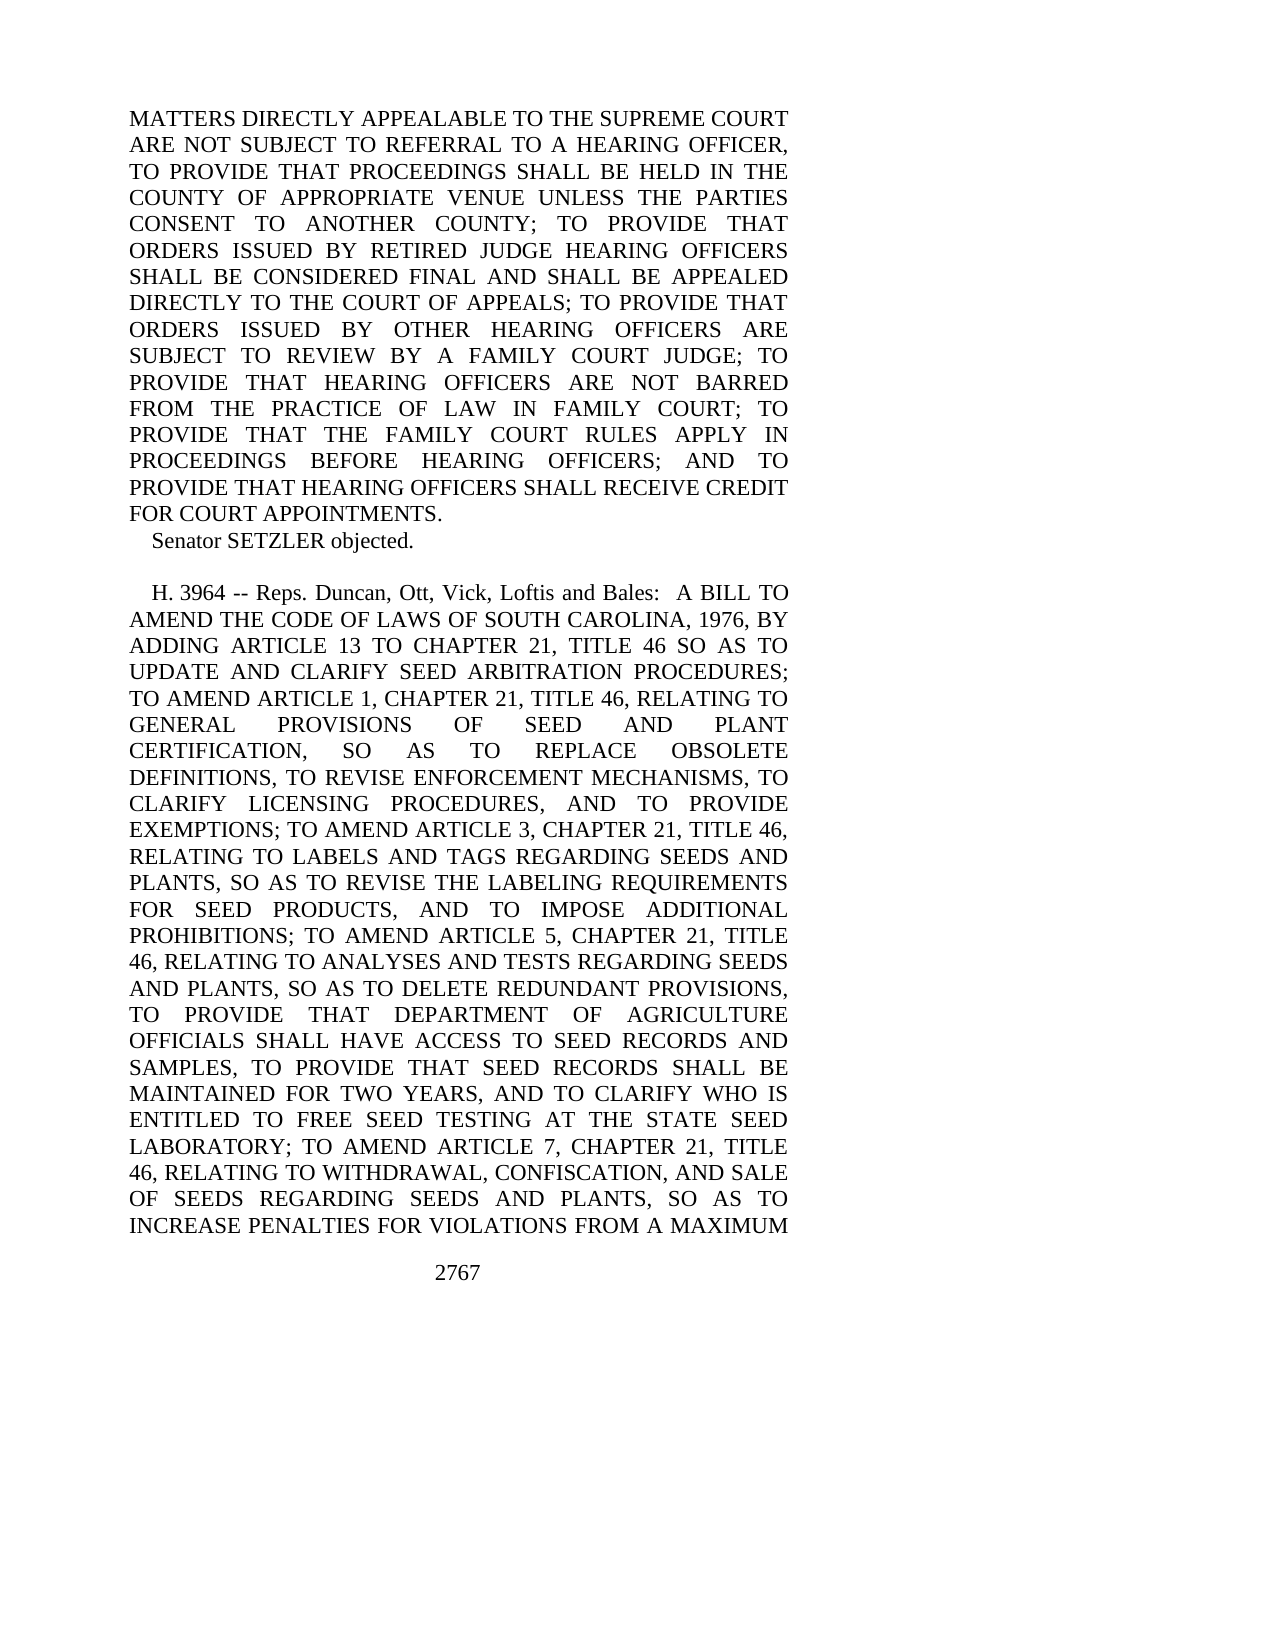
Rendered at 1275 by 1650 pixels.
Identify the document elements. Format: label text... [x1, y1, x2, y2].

text Senator SETZLER objected. [129, 527, 789, 553]
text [129, 105, 789, 527]
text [129, 579, 789, 1238]
